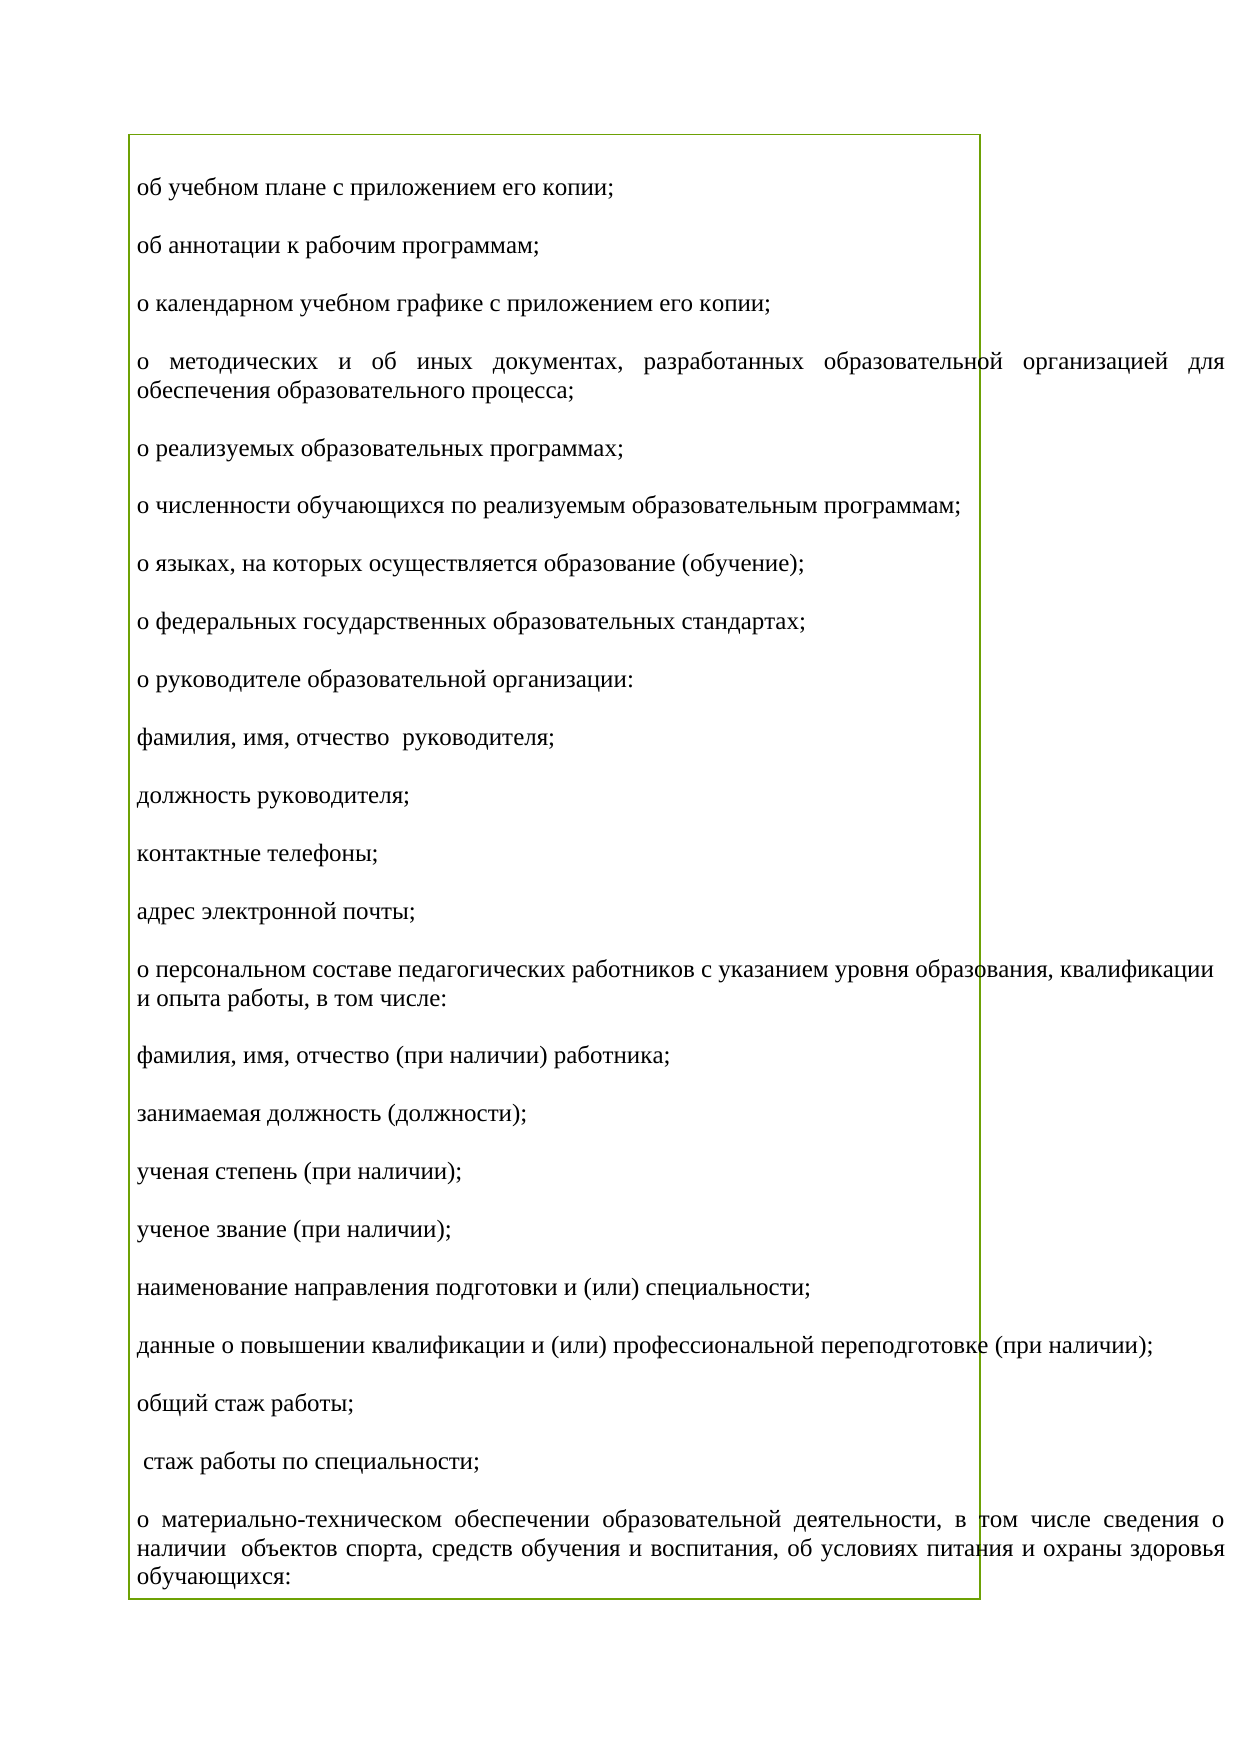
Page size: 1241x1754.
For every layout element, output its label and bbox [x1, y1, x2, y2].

table_header [59, 118, 1033, 1615]
